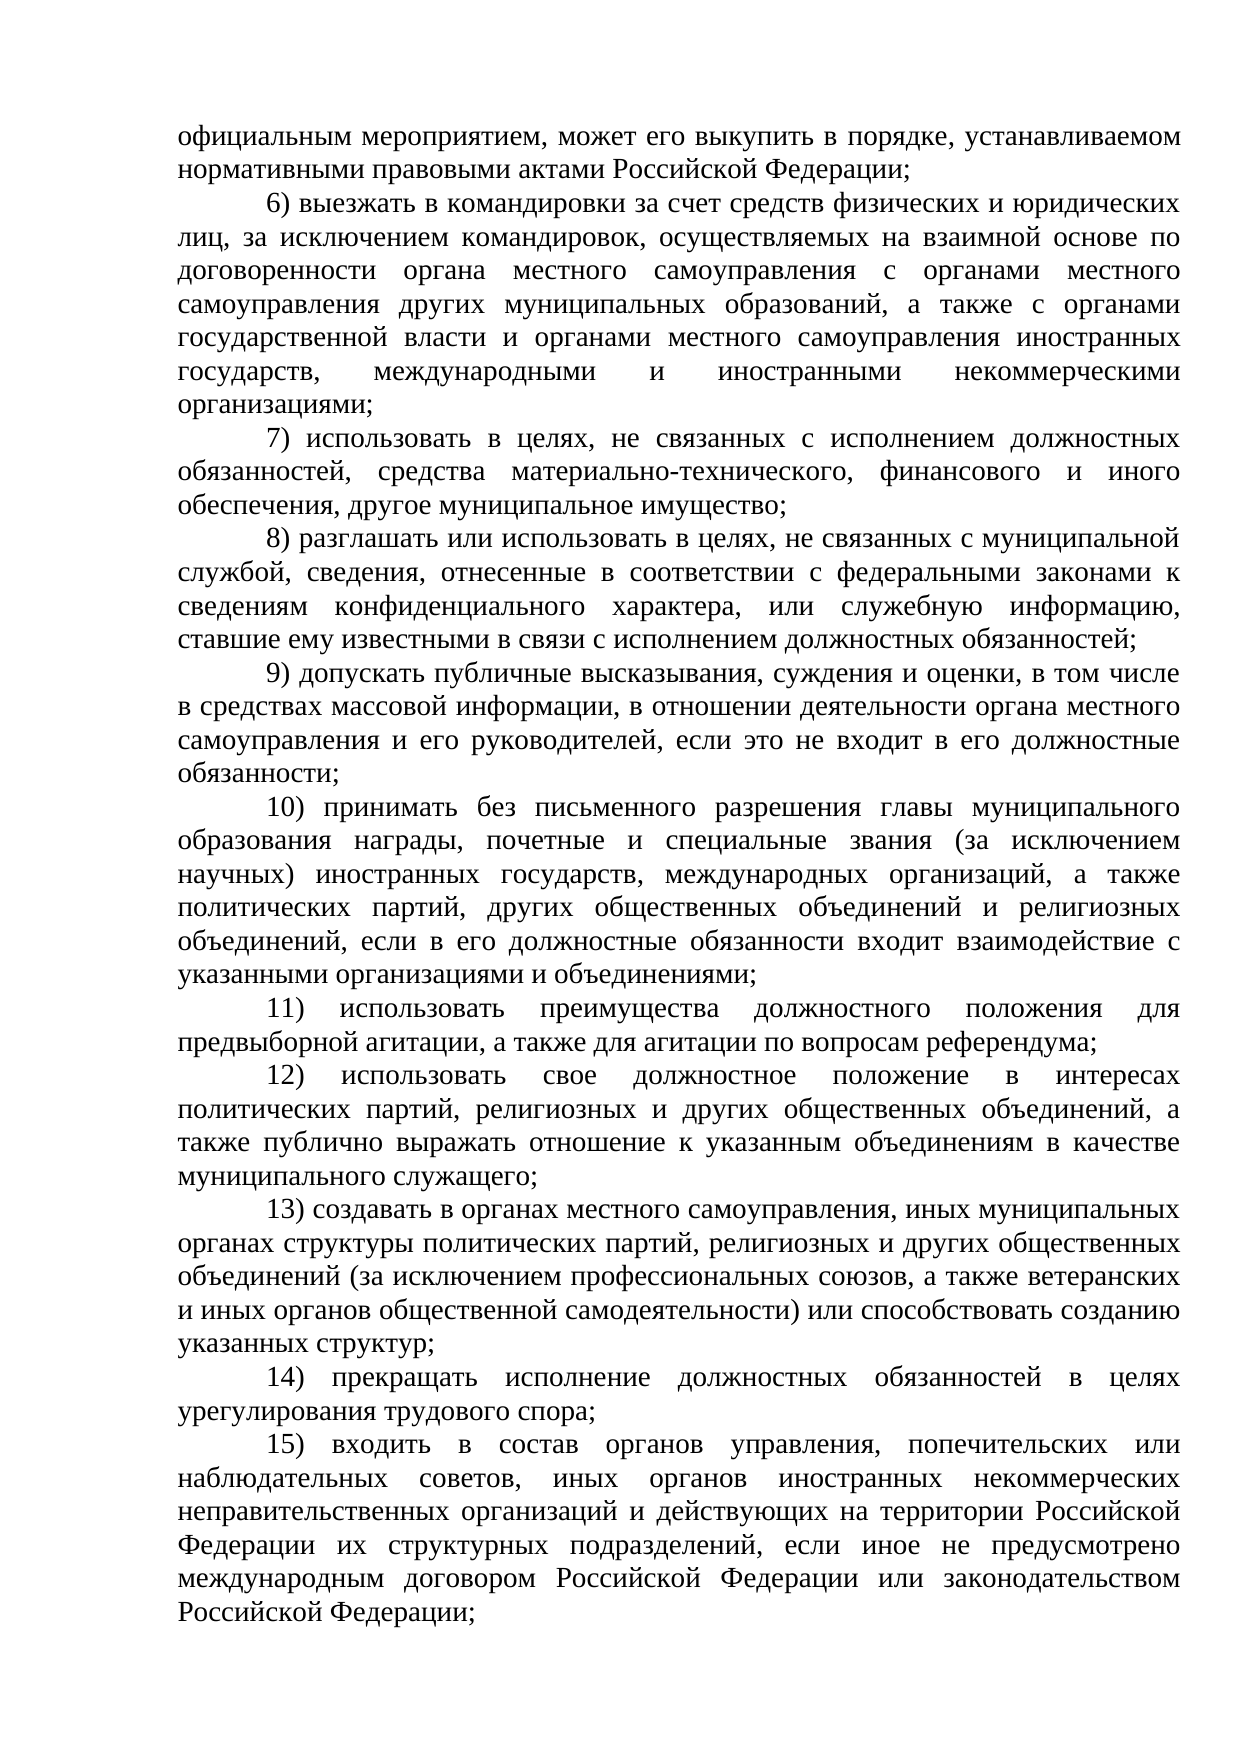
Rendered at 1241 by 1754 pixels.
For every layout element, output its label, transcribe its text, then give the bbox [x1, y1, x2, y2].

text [177, 118, 1181, 185]
text 8) разглашать или использовать в целях, не связанных с муниципальной службой, сведения, отнесенные в соответствии с федеральными законами к сведениям конфиденциального характера, или служебную информацию, ставшие ему известными в связи с исполнением должностных обязанностей; [177, 521, 1181, 655]
text 15) входить в состав органов управления, попечительских или наблюдательных советов, иных органов иностранных некоммерческих неправительственных организаций и действующих на территории Российской Федерации их структурных подразделений, если иное не предусмотрено международным договором Российской Федерации или законодательством Российской Федерации; [177, 1426, 1181, 1627]
text 11) использовать преимущества должностного положения для предвыборной агитации, а также для агитации по вопросам референдума; [177, 990, 1181, 1057]
text 12) использовать свое должностное положение в интересах политических партий, религиозных и других общественных объединений, а также публично выражать отношение к указанным объединениям в качестве муниципального служащего; [177, 1057, 1181, 1191]
text 7) использовать в целях, не связанных с исполнением должностных обязанностей, средства материально-технического, финансового и иного обеспечения, другое муниципальное имущество; [177, 420, 1181, 521]
text 14) прекращать исполнение должностных обязанностей в целях урегулирования трудового спора; [177, 1359, 1181, 1426]
text 10) принимать без письменного разрешения главы муниципального образования награды, почетные и специальные звания (за исключением научных) иностранных государств, международных организаций, а также политических партий, других общественных объединений и религиозных объединений, если в его должностные обязанности входит взаимодействие с указанными организациями и объединениями; [177, 789, 1181, 990]
text 6) выезжать в командировки за счет средств физических и юридических лиц, за исключением командировок, осуществляемых на взаимной основе по договоренности органа местного самоуправления с органами местного самоуправления других муниципальных образований, а также с органами государственной власти и органами местного самоуправления иностранных государств, международными и иностранными некоммерческими организациями; [177, 185, 1181, 420]
text 9) допускать публичные высказывания, суждения и оценки, в том числе в средствах массовой информации, в отношении деятельности органа местного самоуправления и его руководителей, если это не входит в его должностные обязанности; [177, 655, 1181, 789]
text 13) создавать в органах местного самоуправления, иных муниципальных органах структуры политических партий, религиозных и других общественных объединений (за исключением профессиональных союзов, а также ветеранских и иных органов общественной самодеятельности) или способствовать созданию указанных структур; [177, 1191, 1181, 1359]
